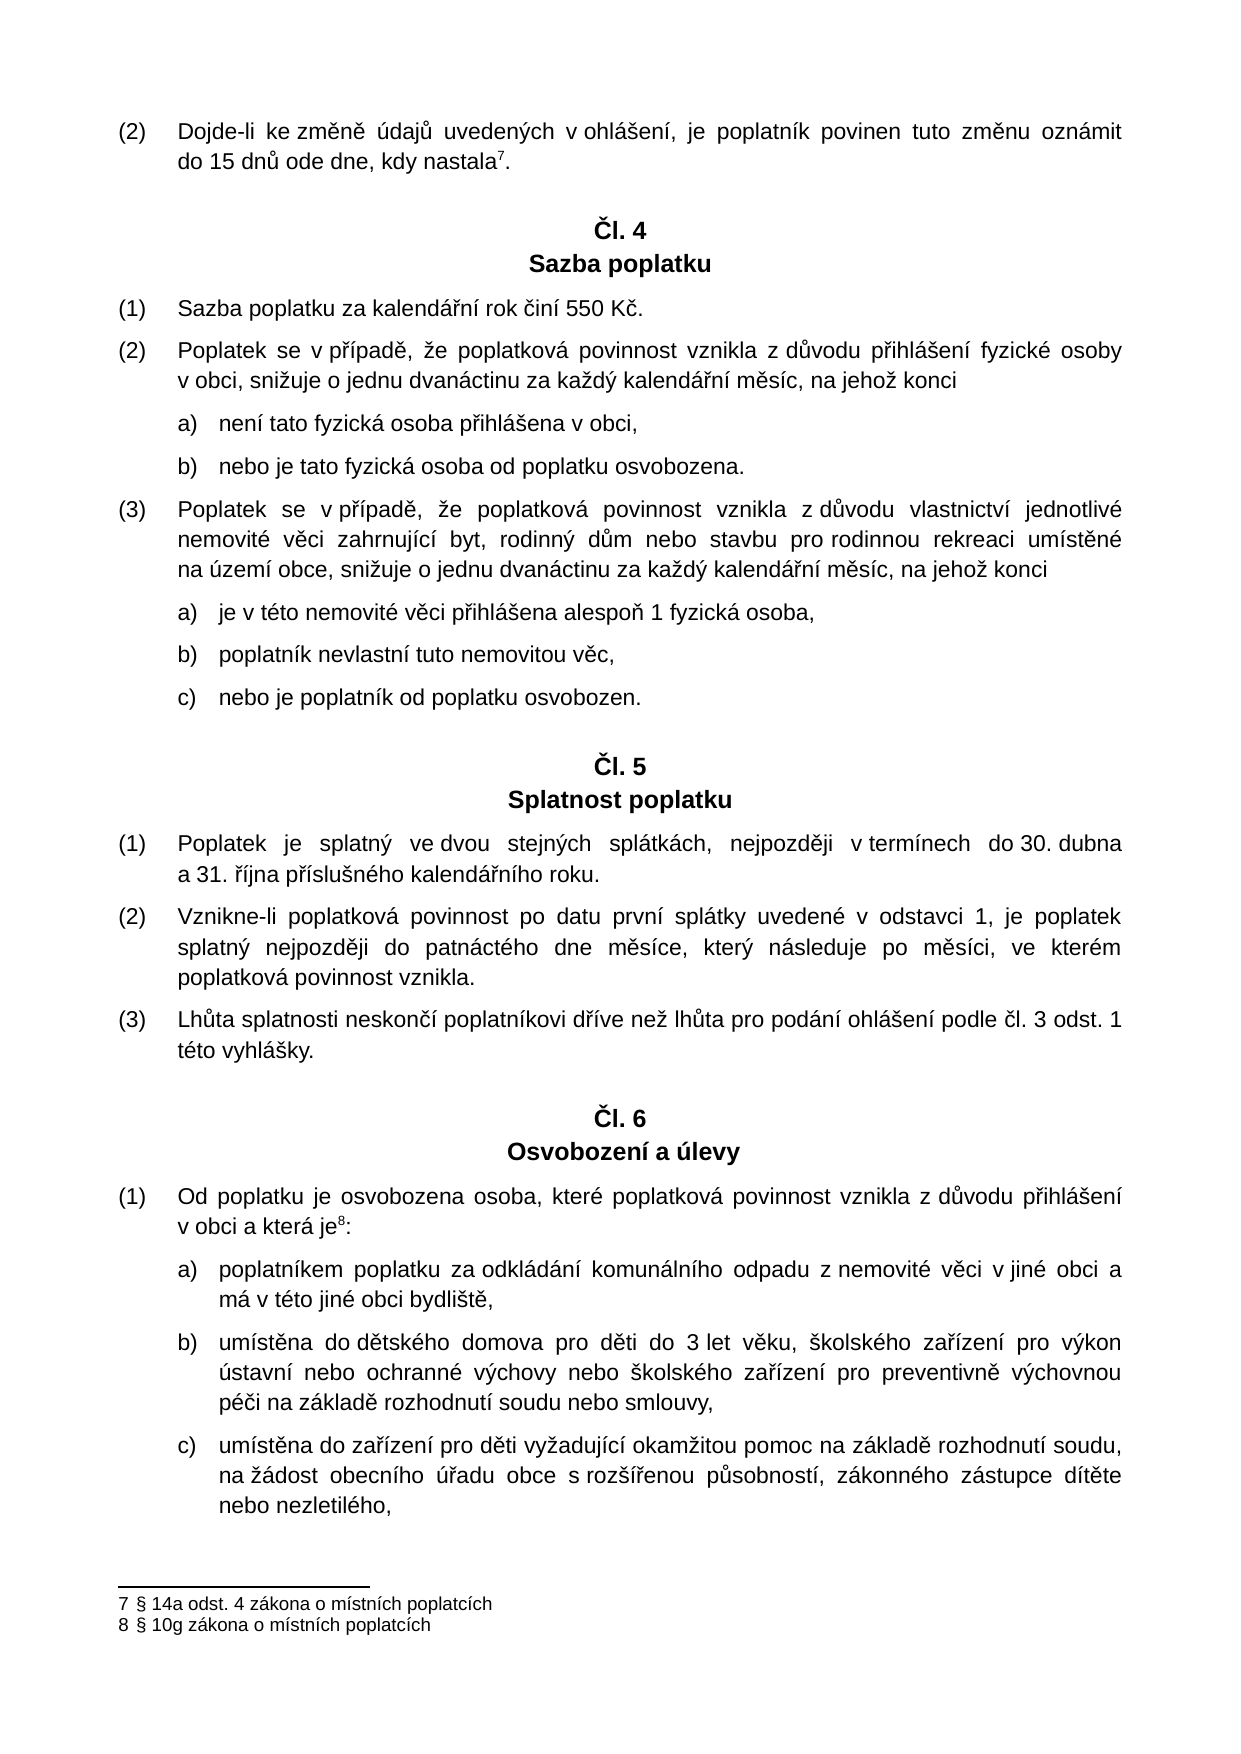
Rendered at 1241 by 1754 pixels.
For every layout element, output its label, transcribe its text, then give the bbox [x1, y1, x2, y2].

list Vznikne-li poplatková povinnost po datu první splátky uvedené v odstavci 1, je poplatek splatný nejpozději do patnáctého dne měsíce, který následuje po měsíci, ve kterém poplatková povinnost vznikla. [118, 903, 1122, 990]
list nebo je poplatník od poplatku osvobozen. [177, 684, 1122, 711]
subtitle Čl. 6 Osvobození a úlevy [118, 1104, 1122, 1166]
list je v této nemovité věci přihlášena alespoň 1 fyzická osoba, [177, 599, 1122, 625]
list umístěna do zařízení pro děti vyžadující okamžitou pomoc na základě rozhodnutí soudu, na žádost obecního úřadu obce s rozšířenou působností, zákonného zástupce dítěte nebo nezletilého, [177, 1432, 1122, 1519]
list Poplatek se v případě, že poplatková povinnost vznikla z důvodu vlastnictví jednotlivé nemovité věci zahrnující byt, rodinný dům nebo stavbu pro rodinnou rekreaci umístěné na území obce, snižuje o jednu dvanáctinu za každý kalendářní měsíc, na jehož konci [118, 496, 1122, 582]
list Od poplatku je osvobozena osoba, které poplatková povinnost vznikla z důvodu přihlášení v obci a která je: [118, 1183, 1122, 1239]
list Sazba poplatku za kalendářní rok činí 550 Kč. [118, 294, 1122, 321]
subtitle Čl. 4 Sazba poplatku [118, 216, 1122, 278]
list Poplatek se v případě, že poplatková povinnost vznikla z důvodu přihlášení fyzické osoby v obci, snižuje o jednu dvanáctinu za každý kalendářní měsíc, na jehož konci [118, 337, 1122, 394]
list umístěna do dětského domova pro děti do 3 let věku, školského zařízení pro výkon ústavní nebo ochranné výchovy nebo školského zařízení pro preventivně výchovnou péči na základě rozhodnutí soudu nebo smlouvy, [177, 1329, 1122, 1416]
subtitle Čl. 5 Splatnost poplatku [118, 752, 1122, 814]
list poplatníkem poplatku za odkládání komunálního odpadu z nemovité věci v jiné obci a má v této jiné obci bydliště, [177, 1256, 1122, 1312]
list Lhůta splatnosti neskončí poplatníkovi dříve než lhůta pro podání ohlášení podle čl. 3 odst. 1 této vyhlášky. [118, 1006, 1122, 1063]
list poplatník nevlastní tuto nemovitou věc, [177, 641, 1122, 668]
list Dojde-li ke změně údajů uvedených v ohlášení, je poplatník povinen tuto změnu oznámit do 15 dnů ode dne, kdy nastala. [118, 118, 1122, 175]
list Poplatek je splatný ve dvou stejných splátkách, nejpozději v termínech do 30. dubna a 31. října příslušného kalendářního roku. [118, 830, 1122, 887]
list není tato fyzická osoba přihlášena v obci, [177, 410, 1122, 437]
list nebo je tato fyzická osoba od poplatku osvobozena. [177, 453, 1122, 479]
